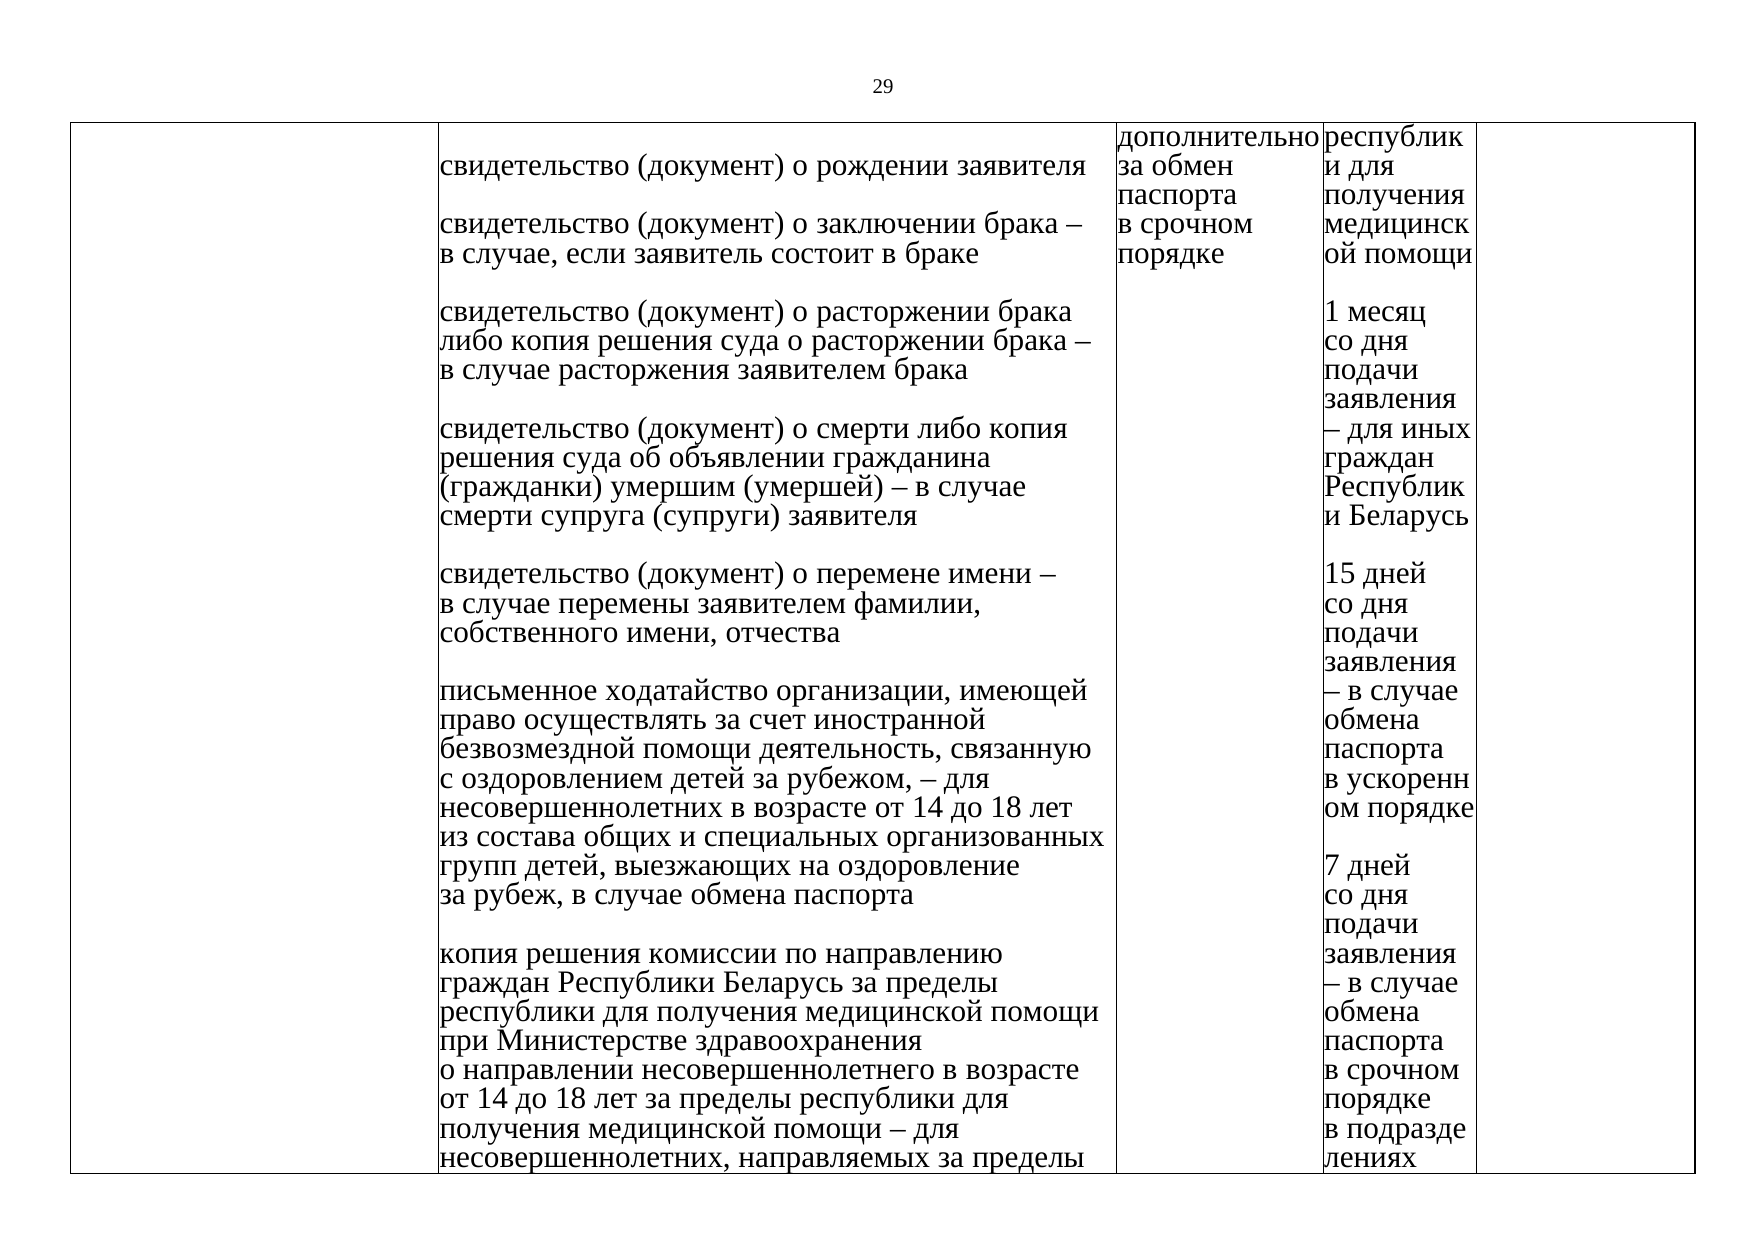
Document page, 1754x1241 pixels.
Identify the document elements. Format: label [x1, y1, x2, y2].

table_cell [1477, 123, 1694, 1173]
table_cell [1324, 123, 1476, 1173]
table_cell [71, 123, 438, 1173]
table_cell [439, 123, 1116, 1173]
table_cell [1117, 123, 1323, 1173]
